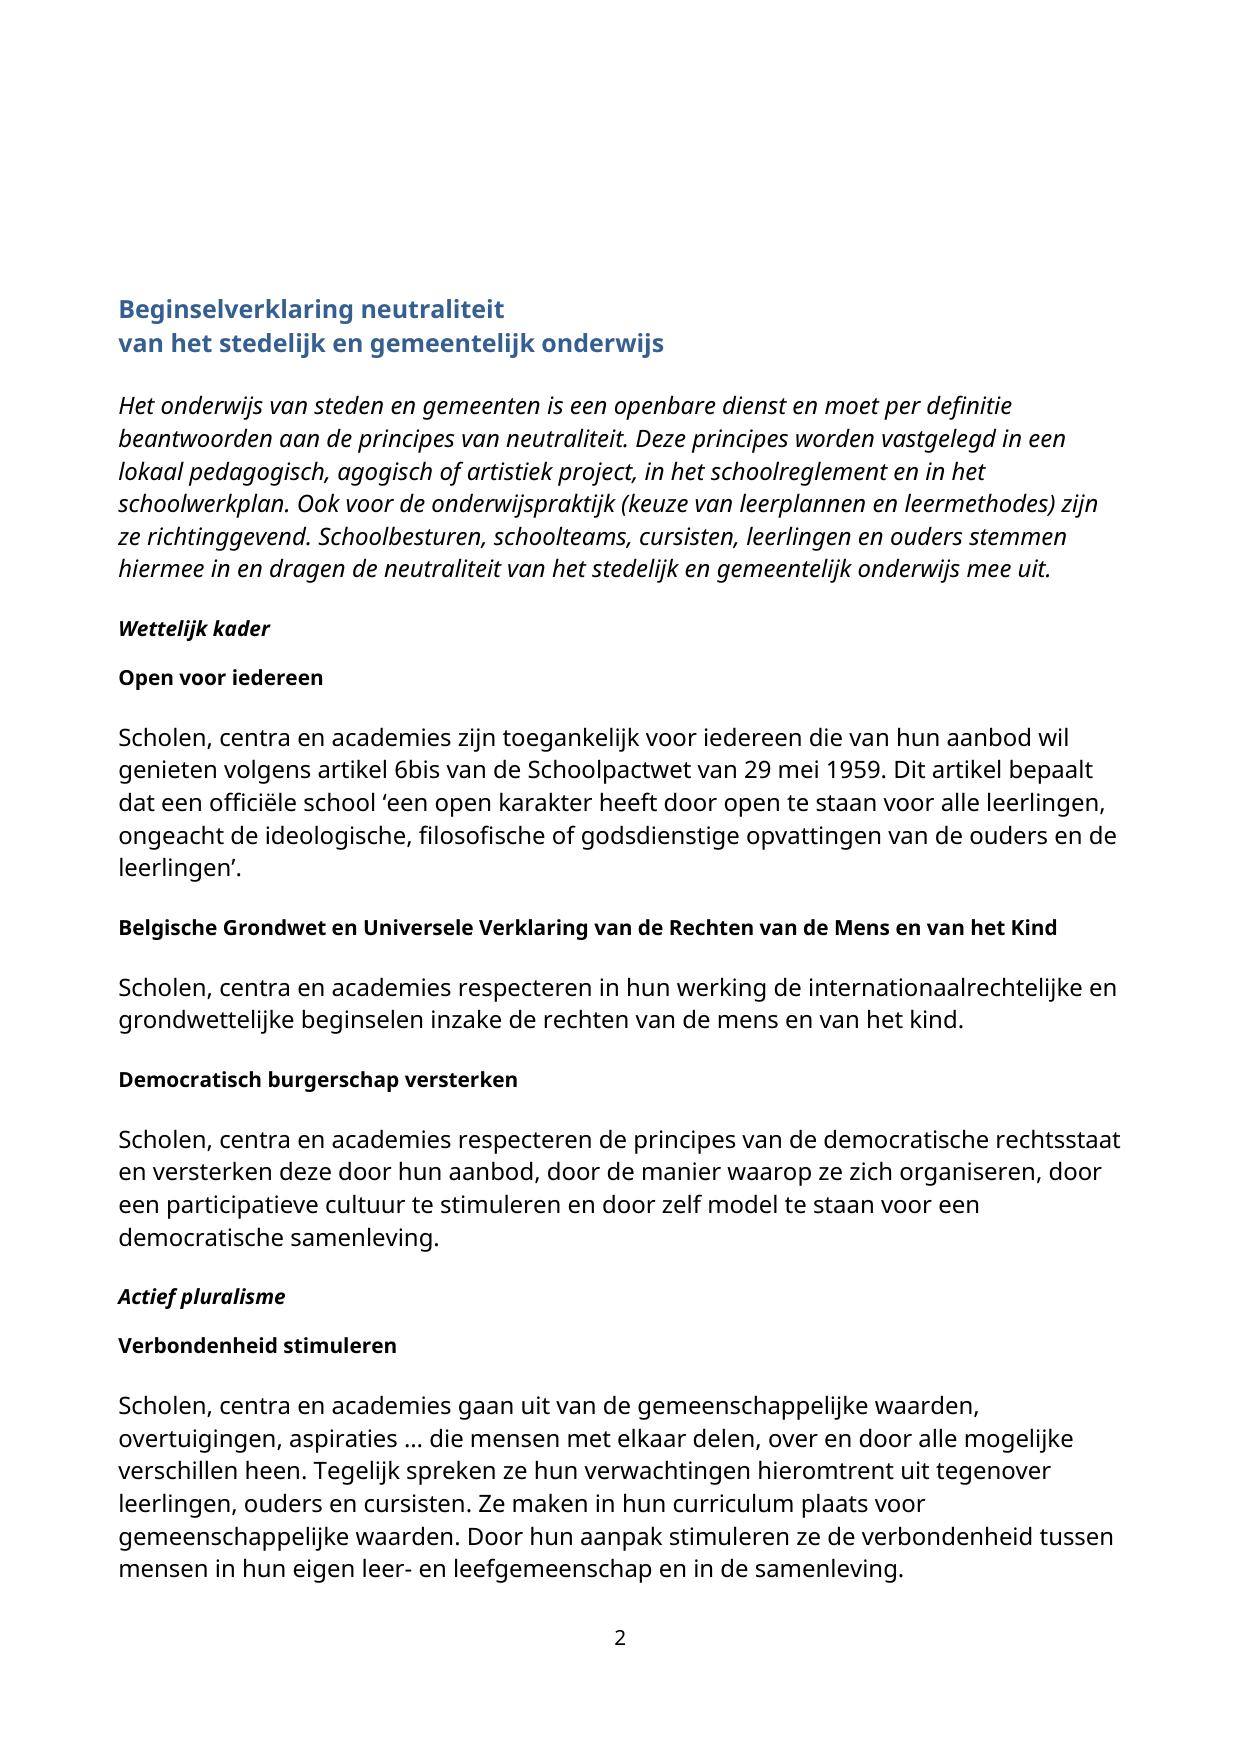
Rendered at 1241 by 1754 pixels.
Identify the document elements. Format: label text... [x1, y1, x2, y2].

text Het onderwijs van steden en gemeenten is een openbare dienst en moet per definitie beantwoorden aan de principes van neutraliteit. Deze principes worden vastgelegd in een lokaal pedagogisch, agogisch of artistiek project, in het schoolreglement en in het schoolwerkplan. Ook voor de onderwijspraktijk (keuze van leerplannen en leermethodes) zijn ze richtinggevend. Schoolbesturen, schoolteams, cursisten, leerlingen en ouders stemmen hiermee in en dragen de neutraliteit van het stedelijk en gemeentelijk onderwijs mee uit. [118, 389, 1122, 585]
subtitle Verbondenheid stimuleren [118, 1331, 1122, 1360]
subtitle Open voor iedereen [118, 663, 1122, 692]
text Scholen, centra en academies zijn toegankelijk voor iedereen die van hun aanbod wil genieten volgens artikel 6bis van de Schoolpactwet van 29 mei 1959. Dit artikel bepaalt dat een officiële school ‘een open karakter heeft door open te staan voor alle leerlingen, ongeacht de ideologische, filosofische of godsdienstige opvattingen van de ouders en de leerlingen’. [118, 721, 1122, 884]
subtitle Actief pluralisme [118, 1282, 1122, 1311]
text Scholen, centra en academies gaan uit van de gemeenschappelijke waarden, overtuigingen, aspiraties … die mensen met elkaar delen, over en door alle mogelijke verschillen heen. Tegelijk spreken ze hun verwachtingen hieromtrent uit tegenover leerlingen, ouders en cursisten. Ze maken in hun curriculum plaats voor gemeenschappelijke waarden. Door hun aanpak stimuleren ze de verbondenheid tussen mensen in hun eigen leer- en leefgemeenschap en in de samenleving. [118, 1389, 1122, 1584]
subtitle Democratisch burgerschap versterken [118, 1065, 1122, 1093]
subtitle Wettelijk kader [118, 614, 1122, 642]
subtitle Belgische Grondwet en Universele Verklaring van de Rechten van de Mens en van het Kind [118, 913, 1122, 941]
text Scholen, centra en academies respecteren in hun werking de internationaalrechtelijke en grondwettelijke beginselen inzake de rechten van de mens en van het kind. [118, 971, 1122, 1036]
subtitle Beginselverklaring neutraliteit van het stedelijk en gemeentelijk onderwijs [118, 292, 1122, 360]
text Scholen, centra en academies respecteren de principes van de democratische rechtsstaat en versterken deze door hun aanbod, door de manier waarop ze zich organiseren, door een participatieve cultuur te stimuleren en door zelf model te staan voor een democratische samenleving. [118, 1122, 1122, 1253]
